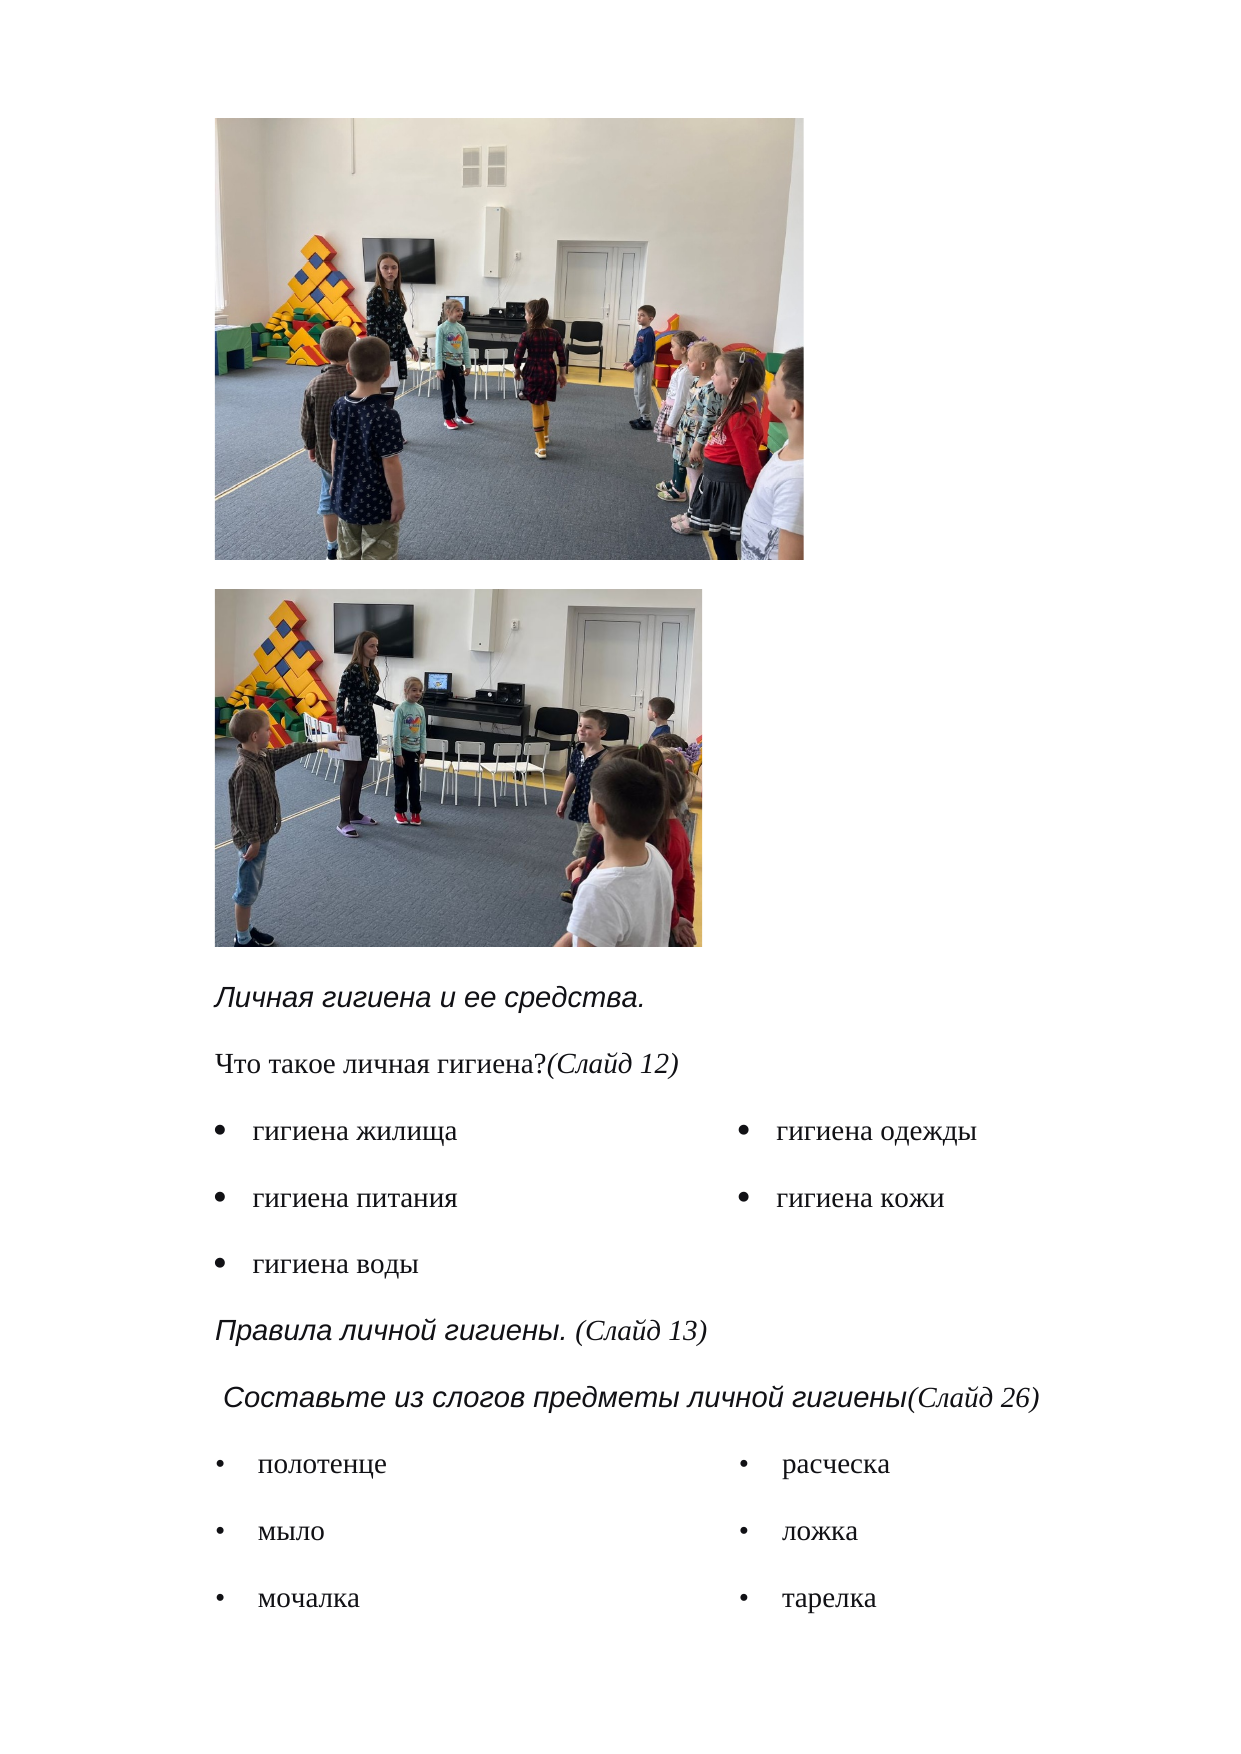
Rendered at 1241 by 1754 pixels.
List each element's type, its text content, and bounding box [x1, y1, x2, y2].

text Личная гигиена и ее средства. [215, 976, 1152, 1013]
text  гигиена кожи [739, 1176, 1152, 1213]
text Что такое личная гигиена?(Слайд 12) [215, 1042, 1152, 1080]
text Правила личной гигиены. (Слайд 13) [215, 1309, 1152, 1347]
text  гигиена жилища [215, 1109, 627, 1147]
text Составьте из слогов предметы личной гигиены(Слайд 26) [215, 1376, 1152, 1413]
text  гигиена воды [215, 1242, 627, 1280]
text • мыло [215, 1509, 627, 1547]
text • мочалка [215, 1576, 627, 1613]
text  гигиена одежды [739, 1109, 1152, 1147]
text • полотенце [215, 1442, 627, 1480]
picture [214, 118, 804, 560]
text  гигиена питания [215, 1176, 627, 1213]
text • ложка [739, 1509, 1152, 1547]
text • расческа [739, 1442, 1152, 1480]
picture [214, 589, 703, 947]
text • тарелка [739, 1576, 1152, 1613]
